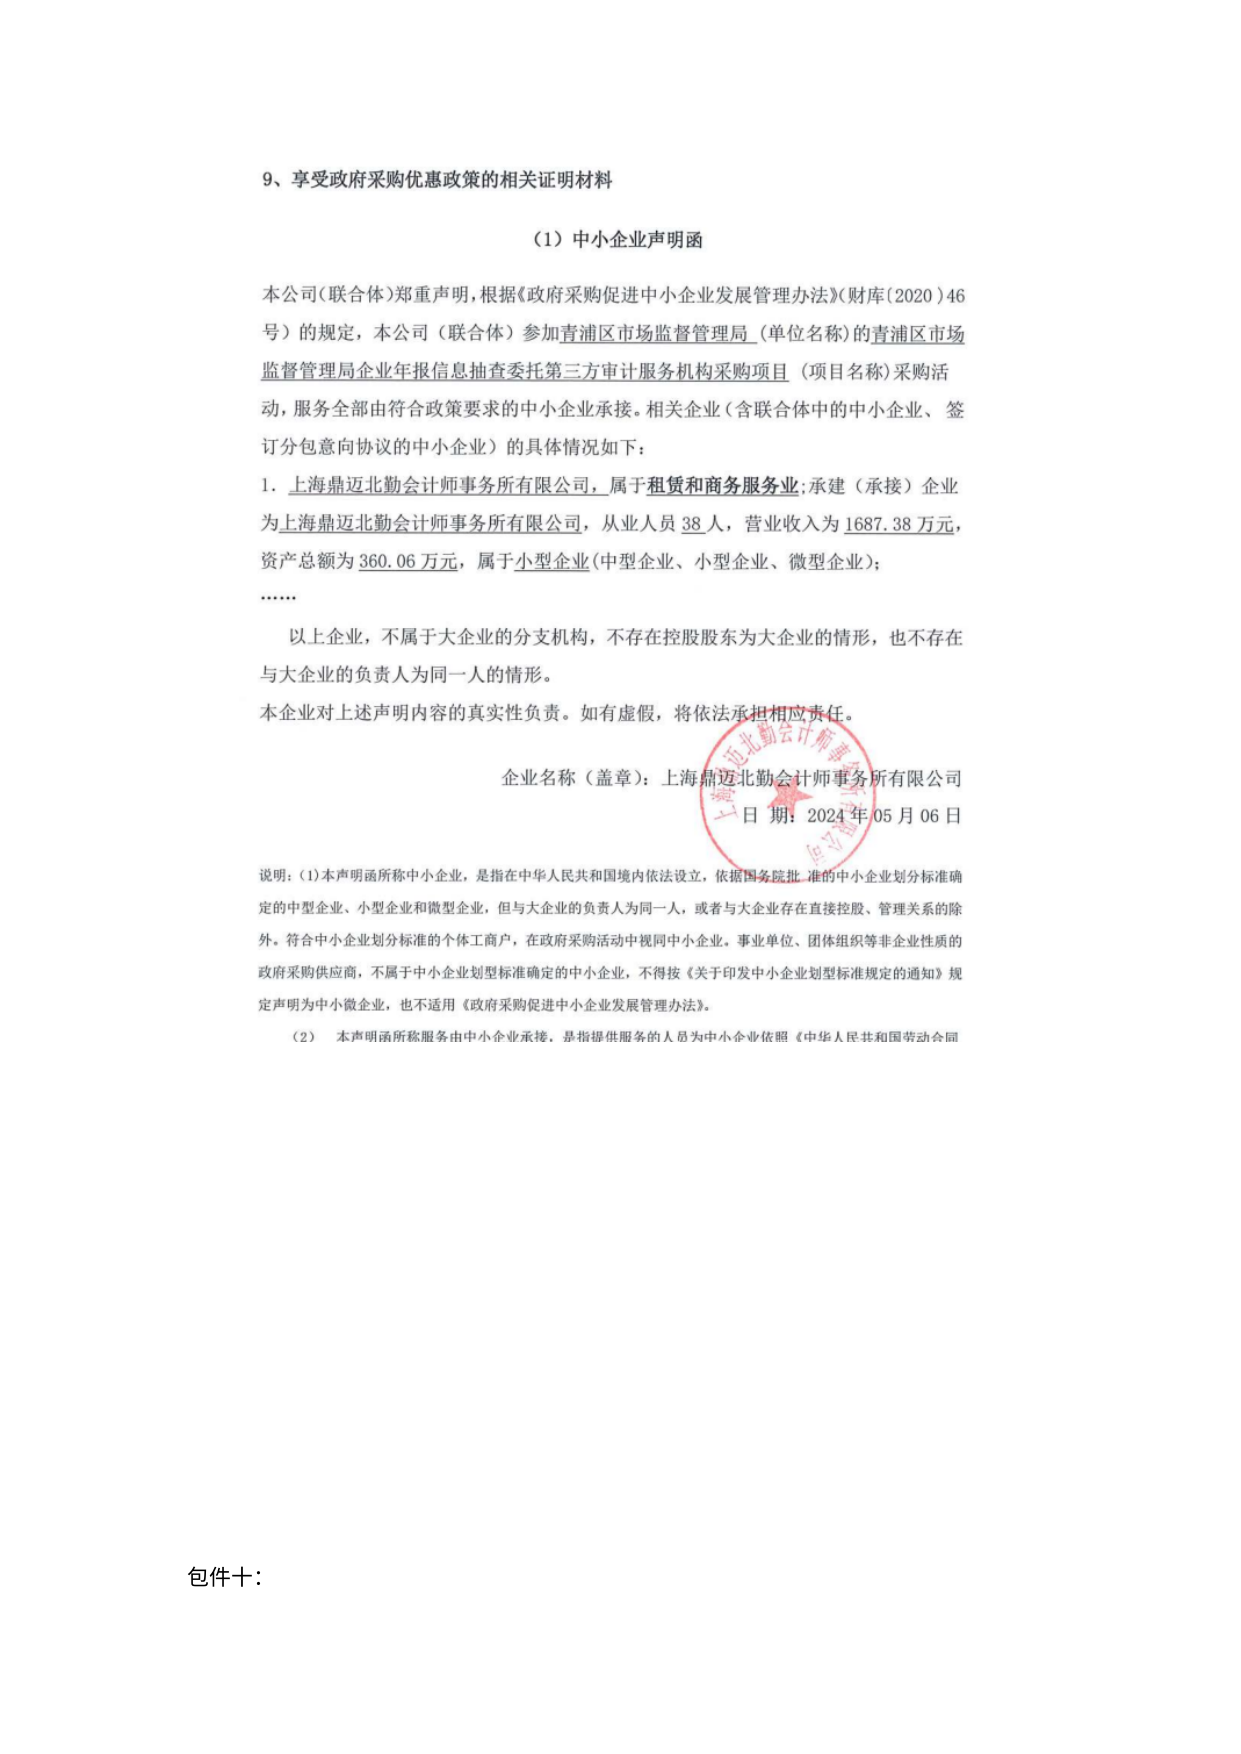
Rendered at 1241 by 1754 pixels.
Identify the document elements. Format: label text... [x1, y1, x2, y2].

text 包件十： [187, 1559, 1053, 1592]
picture [187, 162, 1053, 1042]
